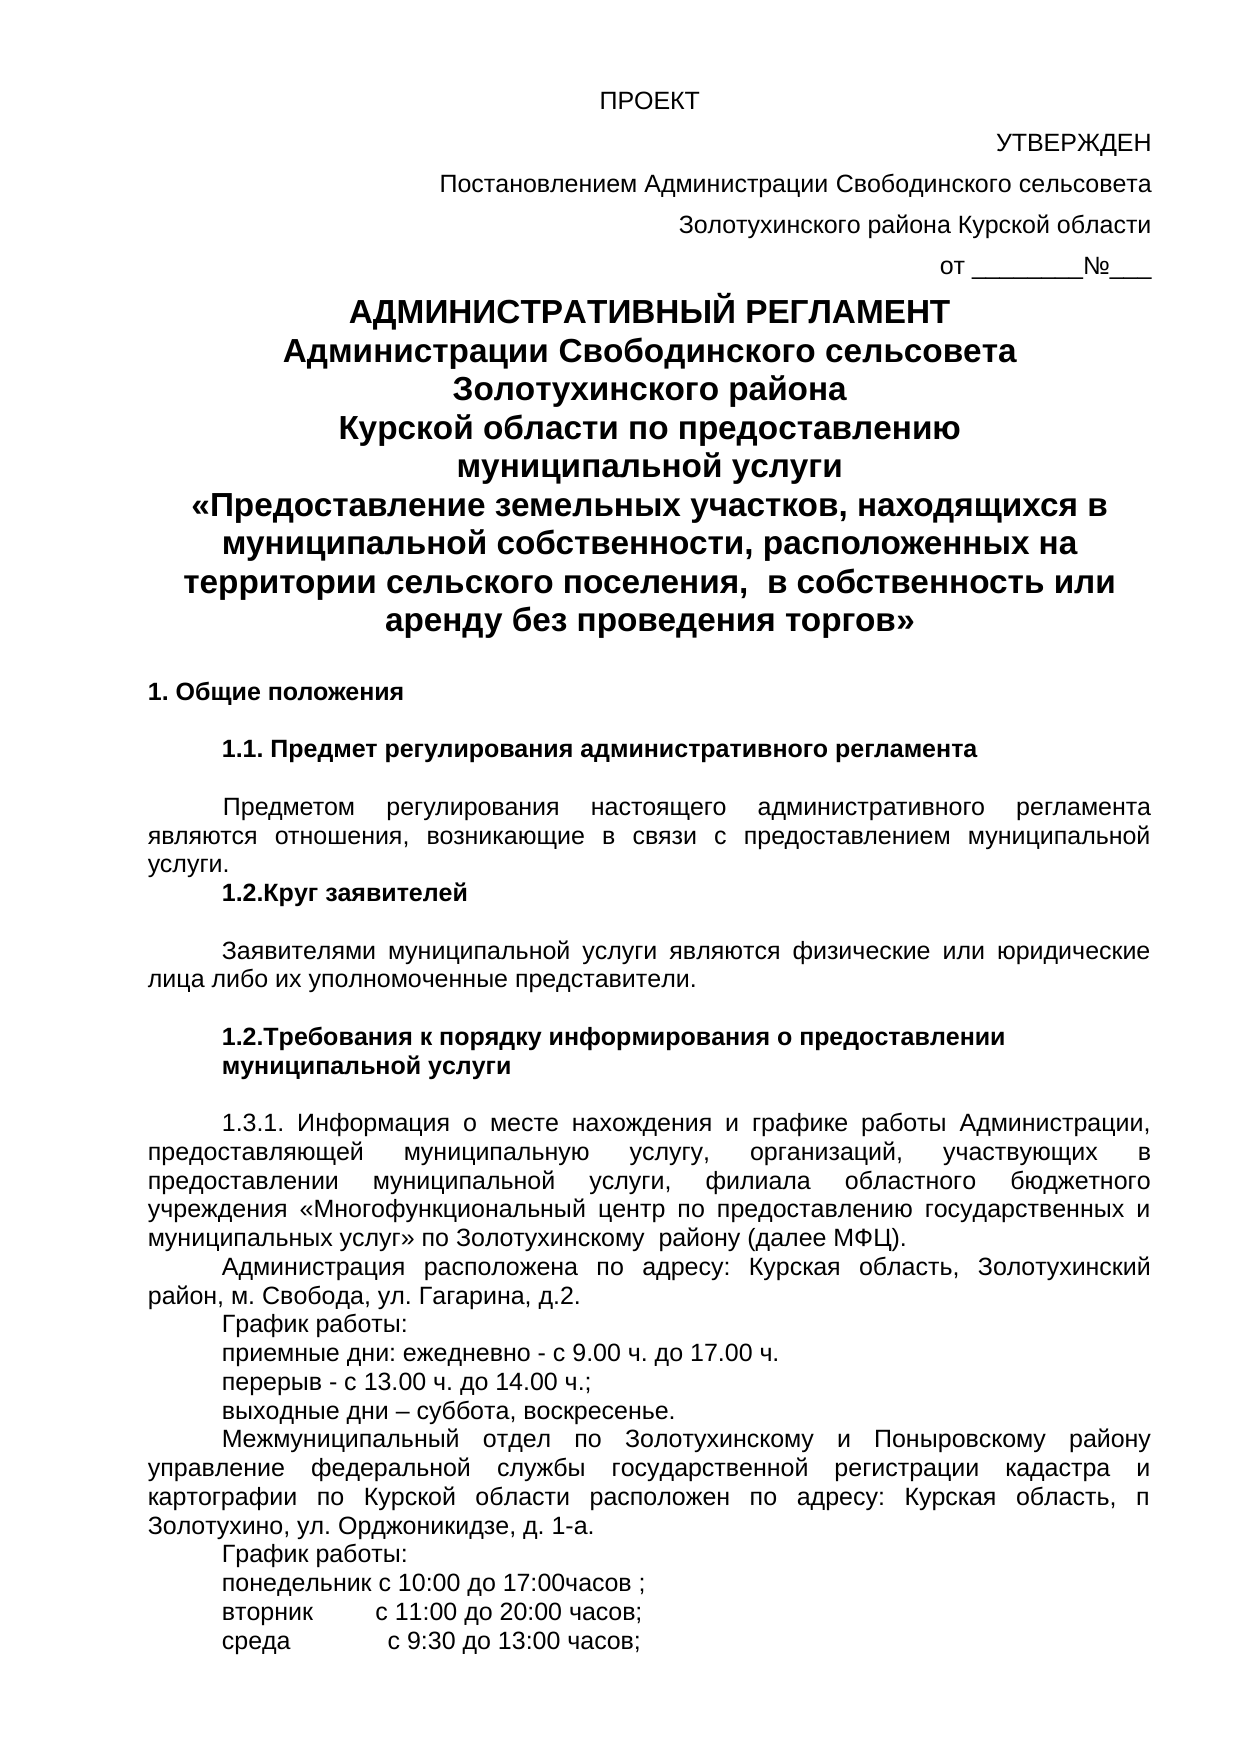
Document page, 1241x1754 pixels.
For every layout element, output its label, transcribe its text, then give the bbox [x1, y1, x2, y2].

text Золотухинского района Курской области [148, 210, 1152, 239]
text приемные дни: ежедневно - с 9.00 ч. до 17.00 ч. [148, 1338, 1152, 1367]
text понедельник с 10:00 до 17:00часов ; [148, 1568, 1152, 1597]
text УТВЕРЖДЕН [679, 128, 1152, 156]
text вторник с 11:00 до 20:00 часов; [148, 1597, 1152, 1626]
text ПРОЕКТ [148, 86, 1152, 115]
text 1.2.Требования к порядку информирования о предоставлении [222, 1022, 1152, 1051]
text АДМИНИСТРАТИВНЫЙ РЕГЛАМЕНТ [148, 293, 1152, 331]
text Администрации Свободинского сельсовета Золотухинского района [148, 331, 1152, 408]
text муниципальной услуги [148, 1051, 1152, 1079]
text 1.2.Круг заявителей [222, 878, 1152, 907]
text Заявителями муниципальной услуги являются физические или юридические лица либо их уполномоченные представители. [148, 936, 1152, 993]
text Предметом регулирования настоящего административного регламента являются отношения, возникающие в связи с предоставлением муниципальной услуги. [148, 792, 1152, 878]
text График работы: [148, 1309, 1152, 1338]
text выходные дни – суббота, воскресенье. [148, 1396, 1152, 1424]
text муниципальной услуги [148, 446, 1152, 485]
text от ________№___ [679, 251, 1152, 280]
text «Предоставление земельных участков, находящихся в муниципальной собственности, расположенных на территории сельского поселения, в собственность или аренду без проведения торгов» [148, 485, 1152, 638]
text Администрация расположена по адресу: Курская область, Золотухинский район, м. Свобода, ул. Гагарина, д.2. [148, 1252, 1152, 1309]
text перерыв - с 13.00 ч. до 14.00 ч.; [148, 1367, 1152, 1396]
text среда с 9:30 до 13:00 часов; [148, 1626, 1152, 1654]
text График работы: [148, 1539, 1152, 1568]
text 1.1. Предмет регулирования административного регламента [148, 734, 1152, 763]
text 1.3.1. Информация о месте нахождения и графике работы Администрации, предоставляющей муниципальную услугу, организаций, участвующих в предоставлении муниципальной услуги, филиала областного бюджетного учреждения «Многофункциональный центр по предоставлению государственных и муниципальных услуг» по Золотухинскому району (далее МФЦ). [148, 1108, 1152, 1252]
text Постановлением Администрации Свободинского сельсовета [148, 169, 1152, 198]
text Курской области по предоставлению [148, 408, 1152, 446]
text 1. Общие положения [148, 677, 1152, 706]
text Межмуниципальный отдел по Золотухинскому и Поныровскому району управление федеральной службы государственной регистрации кадастра и картографии по Курской области расположен по адресу: Курская область, п Золотухино, ул. Орджоникидзе, д. 1-а. [148, 1424, 1152, 1539]
